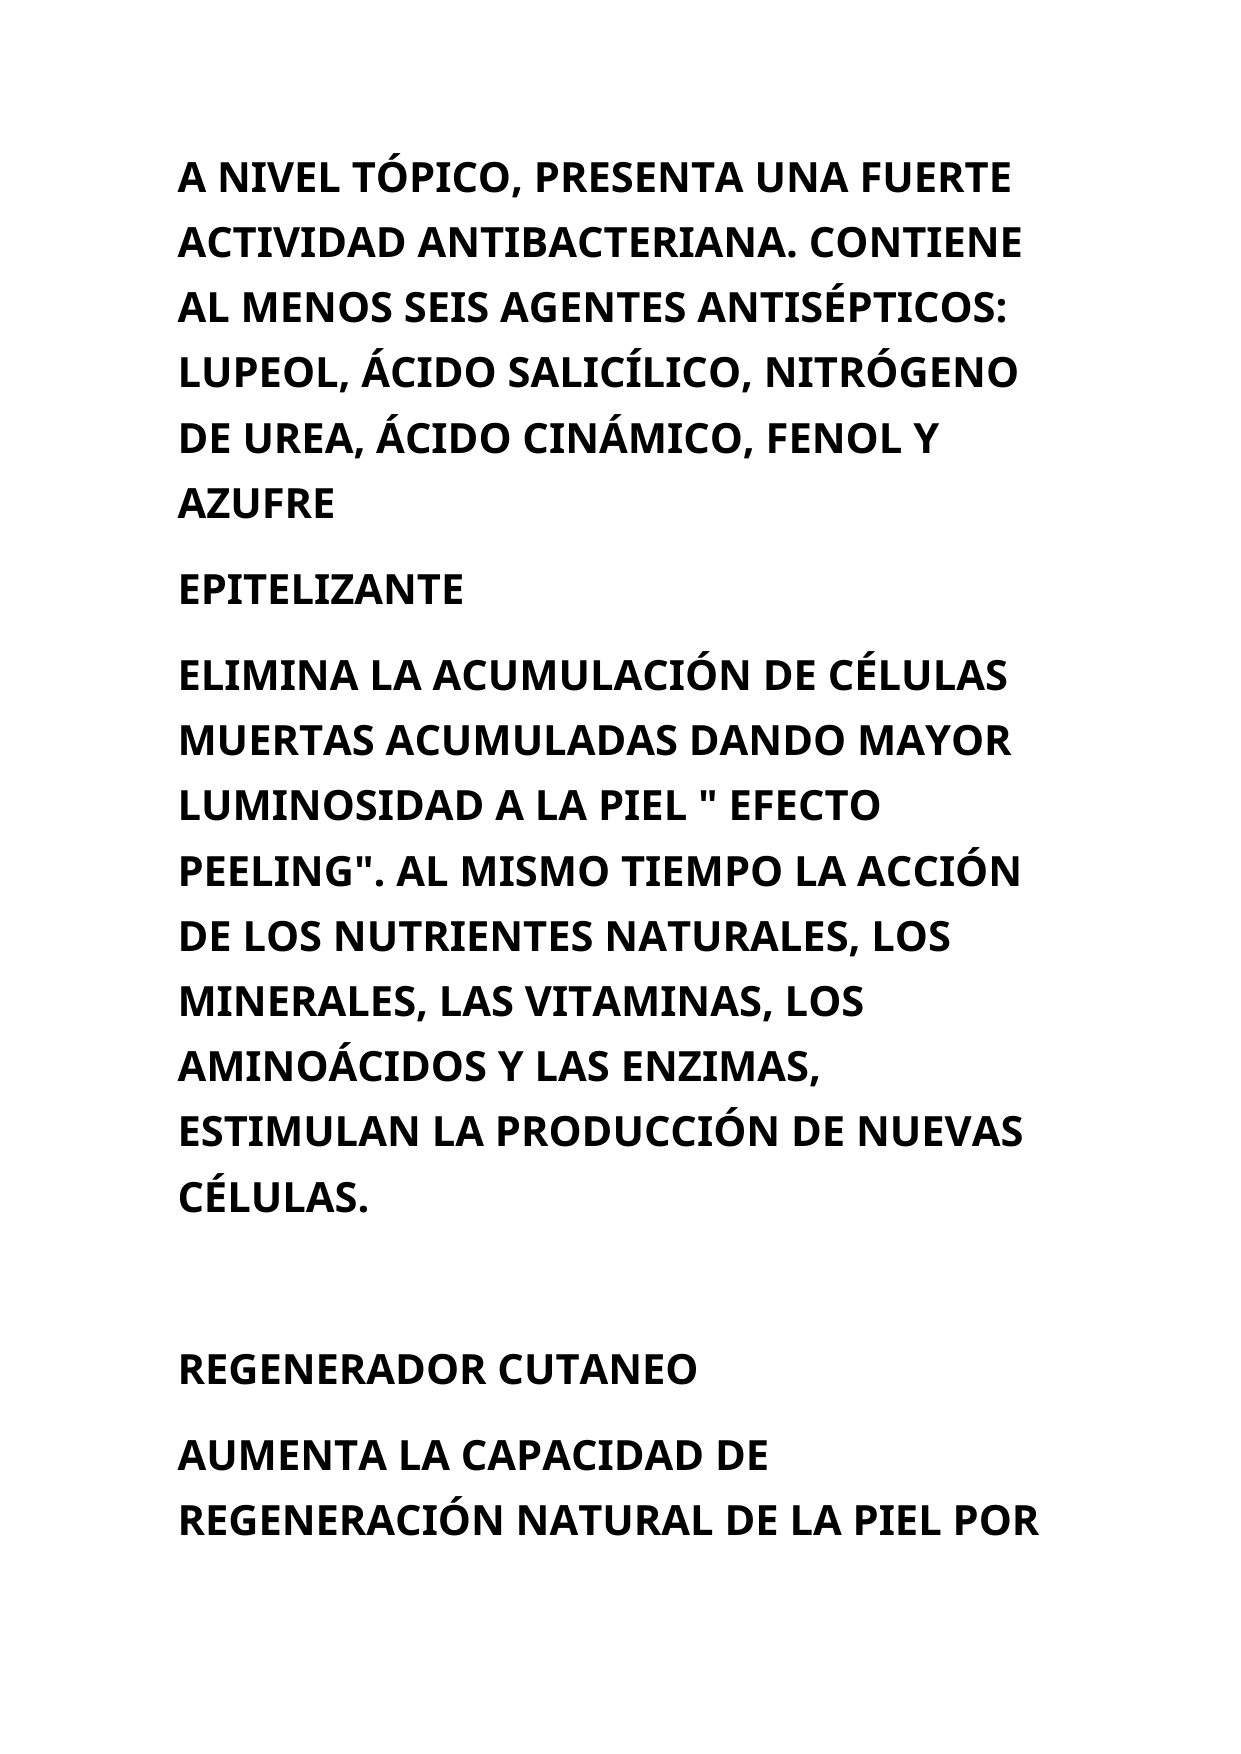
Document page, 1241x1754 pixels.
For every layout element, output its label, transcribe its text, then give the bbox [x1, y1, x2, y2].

text ELIMINA LA ACUMULACIÓN DE CÉLULAS MUERTAS ACUMULADAS DANDO MAYOR LUMINOSIDAD A LA PIEL " EFECTO PEELING". AL MISMO TIEMPO LA ACCIÓN DE LOS NUTRIENTES NATURALES, LOS MINERALES, LAS VITAMINAS, LOS AMINOÁCIDOS Y LAS ENZIMAS, ESTIMULAN LA PRODUCCIÓN DE NUEVAS CÉLULAS. [177, 646, 1063, 1224]
text A NIVEL TÓPICO, PRESENTA UNA FUERTE ACTIVIDAD ANTIBACTERIANA. CONTIENE AL MENOS SEIS AGENTES ANTISÉPTICOS: LUPEOL, ÁCIDO SALICÍLICO, NITRÓGENO DE UREA, ÁCIDO CINÁMICO, FENOL Y AZUFRE [177, 148, 1063, 530]
text REGENERADOR CUTANEO [177, 1339, 1063, 1396]
text EPITELIZANTE [177, 560, 1063, 616]
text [177, 1426, 1063, 1547]
